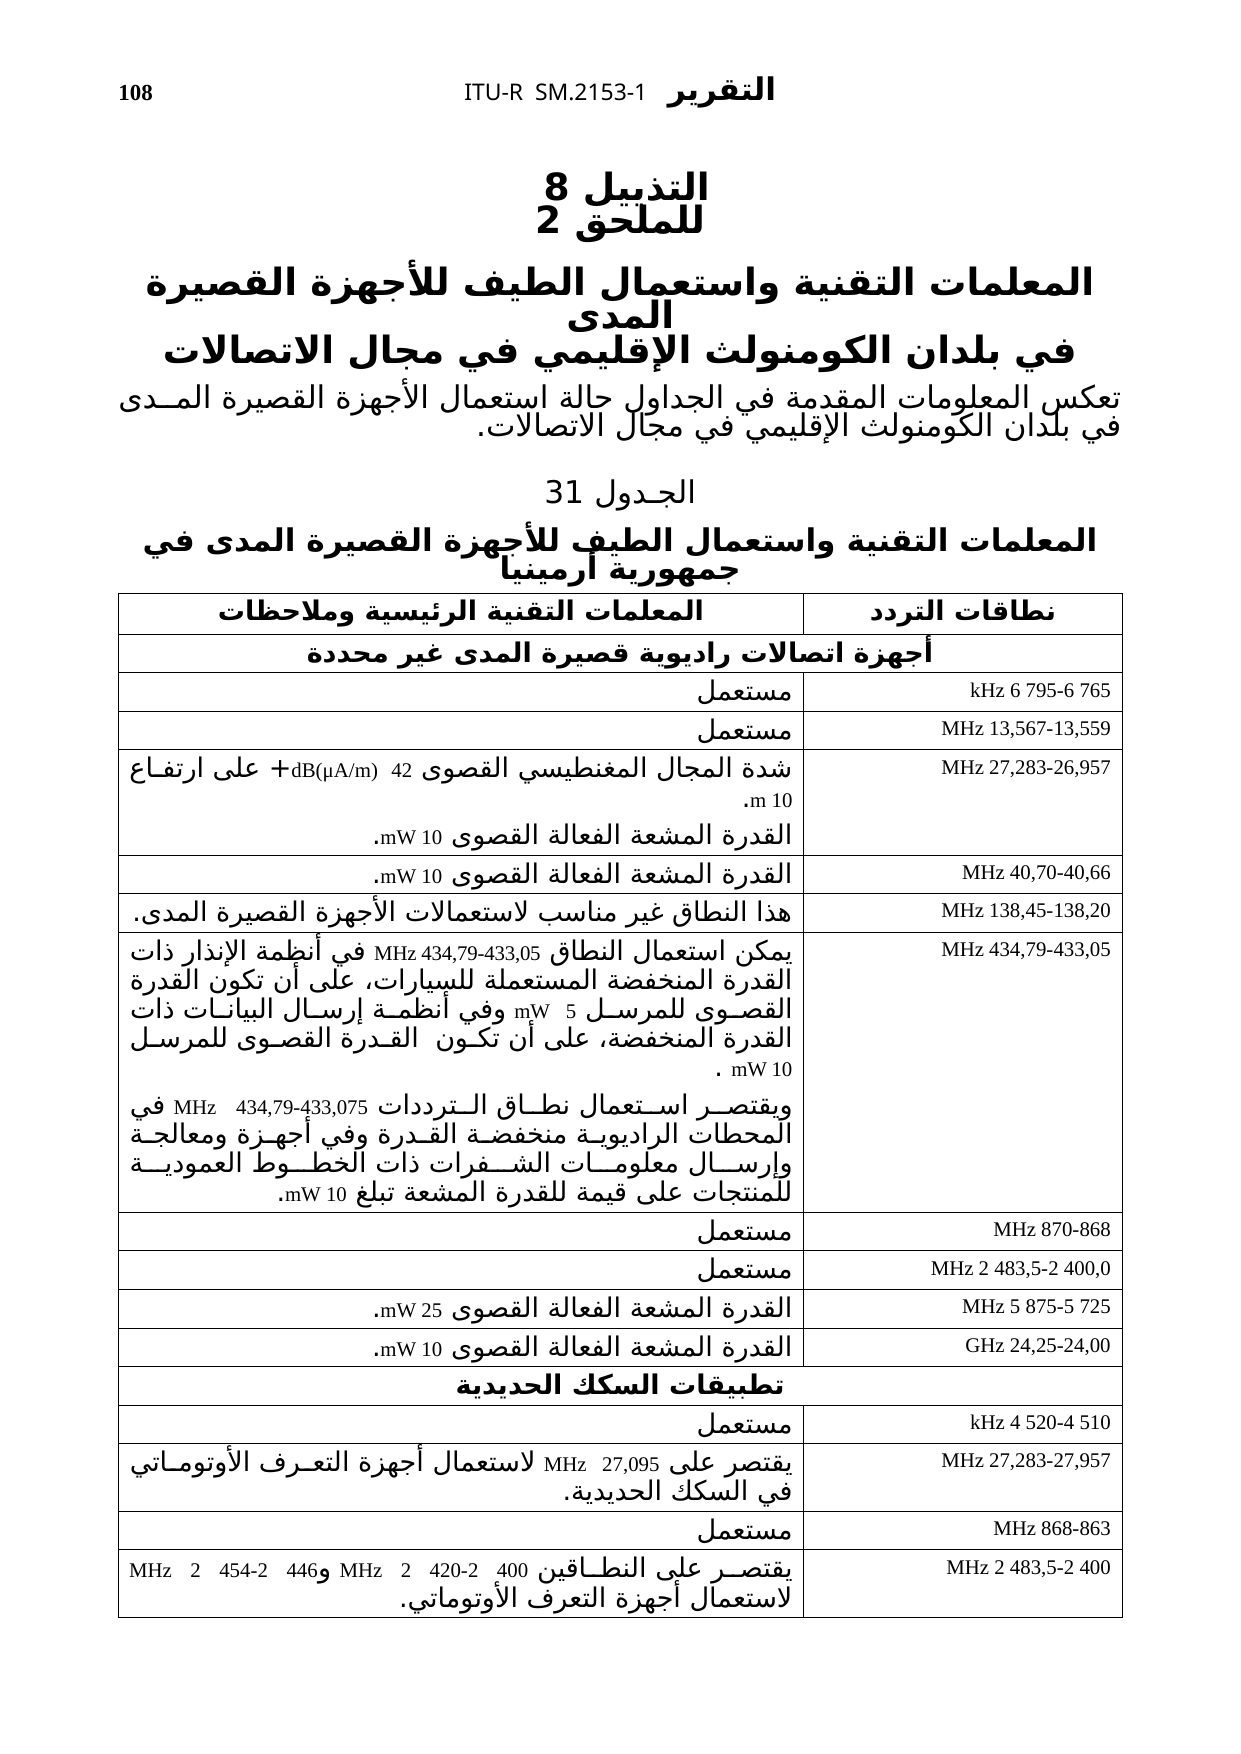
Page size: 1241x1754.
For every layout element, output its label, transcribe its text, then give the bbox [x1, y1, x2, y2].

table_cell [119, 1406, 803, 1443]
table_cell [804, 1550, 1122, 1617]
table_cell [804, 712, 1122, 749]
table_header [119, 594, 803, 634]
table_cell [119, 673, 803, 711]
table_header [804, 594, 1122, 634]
text الجـدول 31 [118, 481, 1122, 510]
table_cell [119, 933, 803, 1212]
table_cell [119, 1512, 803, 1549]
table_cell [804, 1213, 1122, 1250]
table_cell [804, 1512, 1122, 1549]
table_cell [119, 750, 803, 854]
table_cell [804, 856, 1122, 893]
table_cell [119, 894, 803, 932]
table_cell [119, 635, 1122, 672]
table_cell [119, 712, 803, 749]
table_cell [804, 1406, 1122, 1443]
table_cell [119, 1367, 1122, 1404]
title المعلمات التقنية واستعمال الطيف للأجهزة القصيرة المدى في جمهورية أرمينيا [118, 528, 1122, 587]
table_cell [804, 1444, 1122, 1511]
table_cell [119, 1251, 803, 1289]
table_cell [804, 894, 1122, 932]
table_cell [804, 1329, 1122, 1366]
text تعكس المعلومات المقدمة في الجداول حالة استعمال الأجهزة القصيرة المدى في بلدان الكومنولث الإقليمي في مجال الاتصالات. [118, 385, 1122, 443]
title المعلمات التقنية واستعمال الطيف للأجهزة القصيرة المدى في بلدان الكومنولث الإقليمي في مجال الاتصالات [118, 268, 1122, 372]
title التذييل 8 للملحق 2 [118, 173, 1122, 243]
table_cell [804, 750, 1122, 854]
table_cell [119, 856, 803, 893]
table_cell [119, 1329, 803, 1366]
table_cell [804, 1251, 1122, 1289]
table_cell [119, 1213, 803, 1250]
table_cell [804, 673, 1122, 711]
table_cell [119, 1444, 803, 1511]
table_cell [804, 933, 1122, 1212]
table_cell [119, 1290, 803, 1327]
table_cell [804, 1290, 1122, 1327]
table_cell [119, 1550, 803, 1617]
